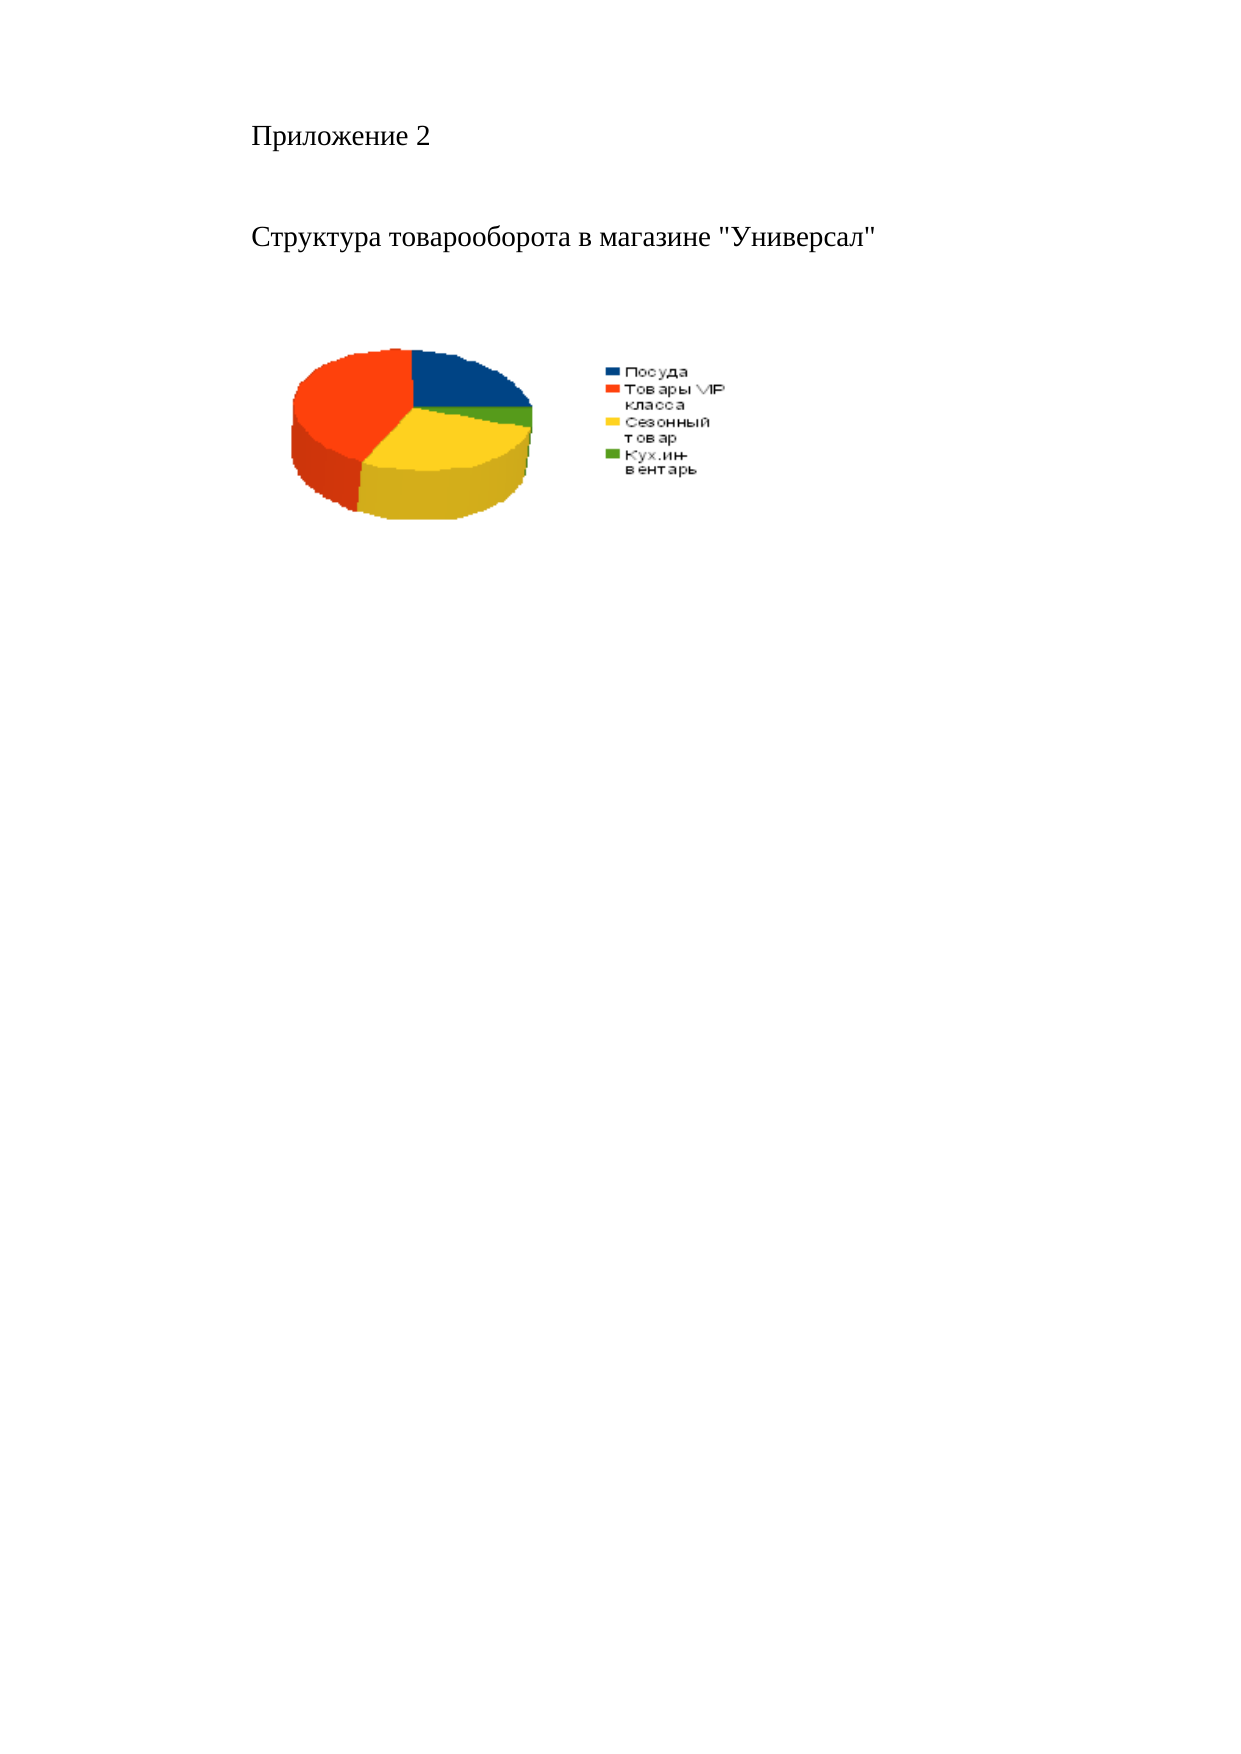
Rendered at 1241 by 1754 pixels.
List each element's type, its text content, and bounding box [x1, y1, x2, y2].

text Приложение 2 [177, 118, 1152, 152]
text Структура товарооборота в магазине "Универсал" [177, 219, 1152, 252]
picture [251, 319, 739, 534]
